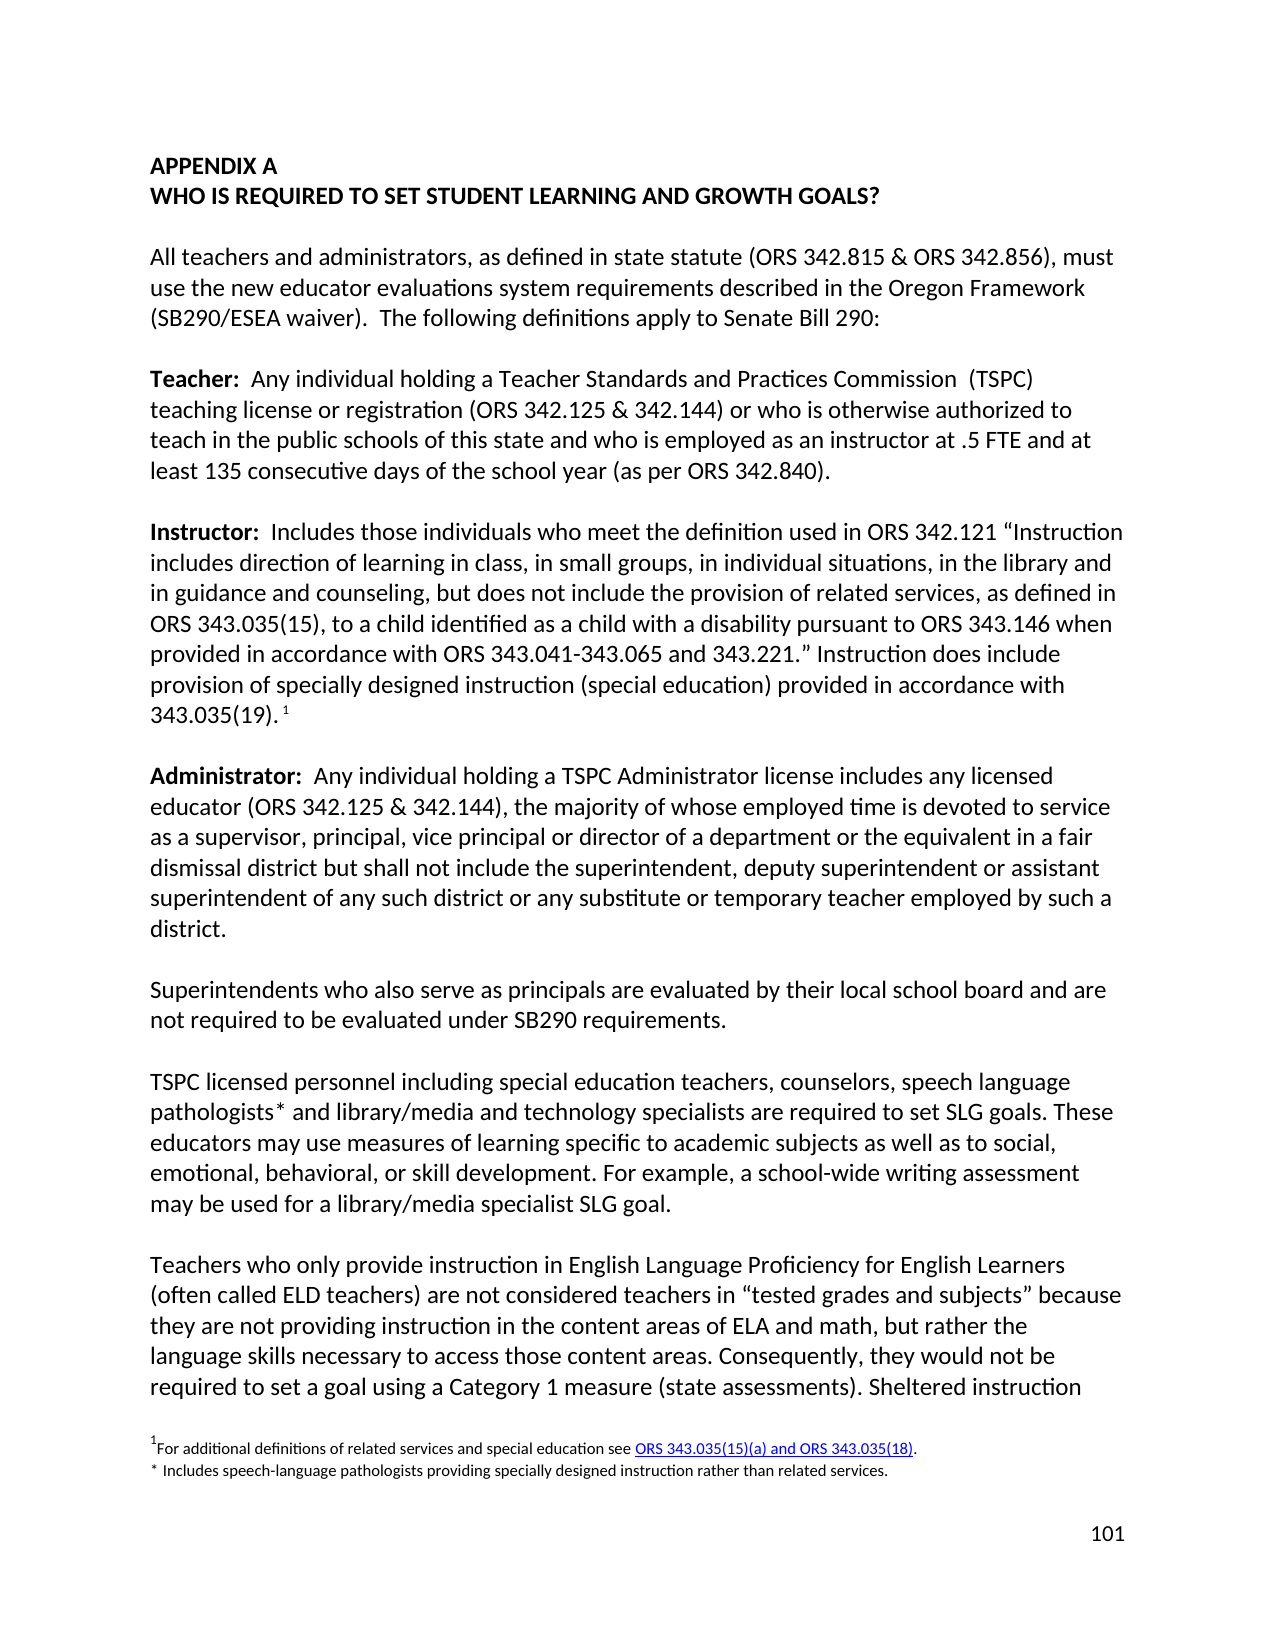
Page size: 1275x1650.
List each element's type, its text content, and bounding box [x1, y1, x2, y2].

text Instructor: Includes those individuals who meet the definition used in ORS 342.121 “Instruction includes direction of learning in class, in small groups, in individual situations, in the library and in guidance and counseling, but does not include the provision of related services, as defined in ORS 343.035(15), to a child identified as a child with a disability pursuant to ORS 343.146 when provided in accordance with ORS 343.041-343.065 and 343.221.” Instruction does include provision of specially designed instruction (special education) provided in accordance with 343.035(19). 1 [150, 516, 1125, 730]
text Teachers who only provide instruction in English Language Proficiency for English Learners (often called ELD teachers) are not considered teachers in “tested grades and subjects” because they are not providing instruction in the content areas of ELA and math, but rather the language skills necessary to access those content areas. Consequently, they would not be required to set a goal using a Category 1 measure (state assessments). Sheltered instruction [150, 1249, 1125, 1401]
text Teacher: Any individual holding a Teacher Standards and Practices Commission (TSPC) teaching license or registration (ORS 342.125 & 342.144) or who is otherwise authorized to teach in the public schools of this state and who is employed as an instructor at .5 FTE and at least 135 consecutive days of the school year (as per ORS 342.840). [150, 364, 1125, 486]
text * Includes speech-language pathologists providing specially designed instruction rather than related services. [150, 1460, 1125, 1480]
text All teachers and administrators, as defined in state statute (ORS 342.815 & ORS 342.856), must use the new educator evaluations system requirements described in the Oregon Framework (SB290/ESEA waiver). The following definitions apply to Senate Bill 290: [150, 242, 1125, 333]
text APPENDIX A [150, 150, 1125, 181]
text Administrator: Any individual holding a TSPC Administrator license includes any licensed educator (ORS 342.125 & 342.144), the majority of whose employed time is devoted to service as a supervisor, principal, vice principal or director of a department or the equivalent in a fair dismissal district but shall not include the superintendent, deputy superintendent or assistant superintendent of any such district or any substitute or temporary teacher employed by such a district. [150, 760, 1125, 943]
text WHO IS REQUIRED TO SET STUDENT LEARNING AND GROWTH GOALS? [150, 181, 1125, 211]
text TSPC licensed personnel including special education teachers, counselors, speech language pathologists* and library/media and technology specialists are required to set SLG goals. These educators may use measures of learning specific to academic subjects as well as to social, emotional, behavioral, or skill development. For example, a school-wide writing assessment may be used for a library/media specialist SLG goal. [150, 1066, 1125, 1218]
text Superintendents who also serve as principals are evaluated by their local school board and are not required to be evaluated under SB290 requirements. [150, 974, 1125, 1035]
text 1For additional definitions of related services and special education see ORS 343.035(15)(a) and ORS 343.035(18). [150, 1432, 1125, 1460]
